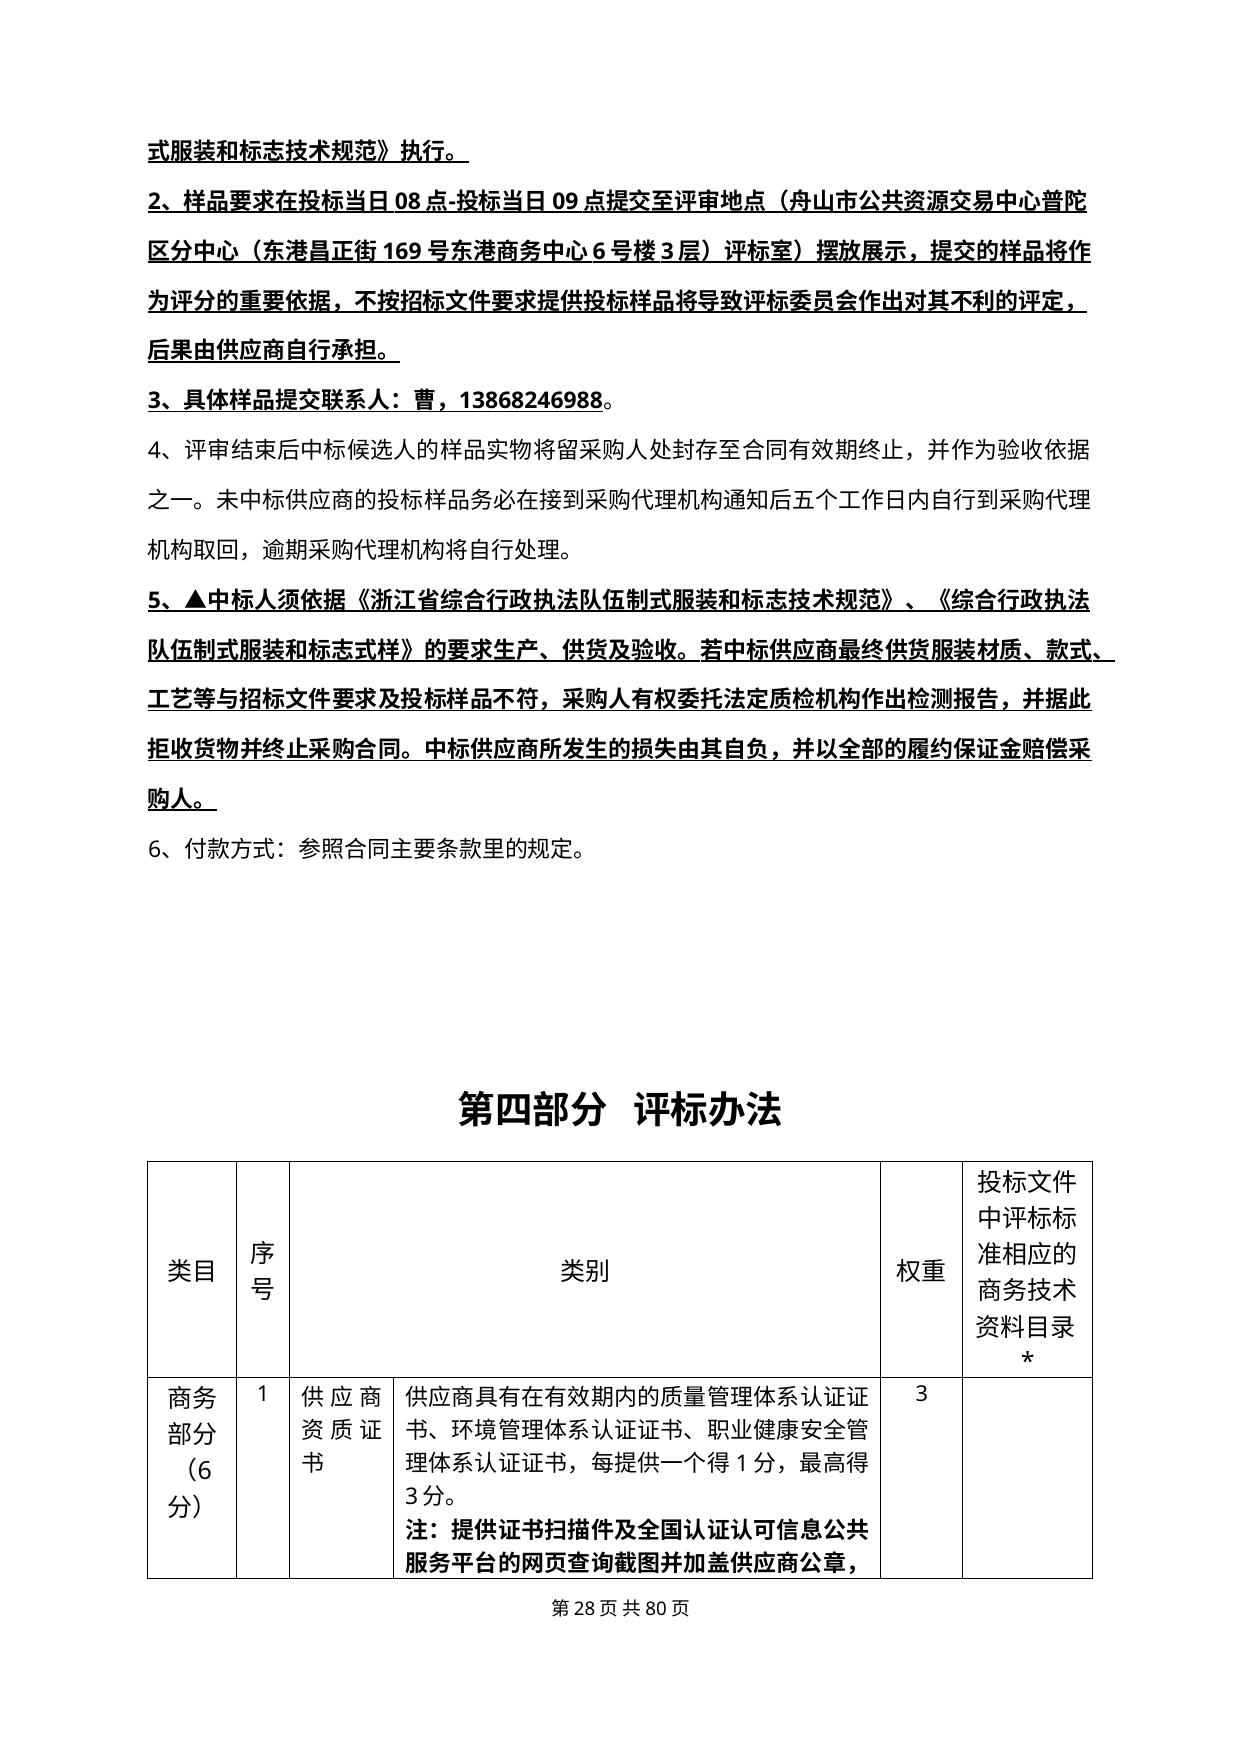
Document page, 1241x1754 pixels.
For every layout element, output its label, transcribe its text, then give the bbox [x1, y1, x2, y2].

table_header 权重 [881, 1162, 962, 1377]
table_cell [394, 1378, 880, 1578]
text 2、样品要求在投标当日08点-投标当日09点提交至评审地点（舟山市公共资源交易中心普陀区分中心（东港昌正街 169 号东港商务中心6号楼3层）评标室）摆放展示，提交的样品将作为评分的重要依据，不按招标文件要求提供投标样品将导致评标委员会作出对其不利的评定，后果由供应商自行承担。 [148, 183, 1092, 366]
text 5、▲中标人须依据《浙江省综合行政执法队伍制式服装和标志技术规范》、《综合行政执法队伍制式服装和标志式样》的要求生产、供货及验收。若中标供应商最终供货服装材质、款式、工艺等与招标文件要求及投标样品不符，采购人有权委托法定质检机构作出检测报告，并据此拒收货物并终止采购合同。中标供应商所发生的损失由其自负，并以全部的履约保证金赔偿采购人。 [148, 761, 1092, 814]
text 5、▲中标人须依据《浙江省综合行政执法队伍制式服装和标志技术规范》、《综合行政执法队伍制式服装和标志式样》的要求生产、供货及验收。若中标供应商最终供货服装材质、款式、工艺等与招标文件要求及投标样品不符，采购人有权委托法定质检机构作出检测报告，并据此拒收货物并终止采购合同。中标供应商所发生的损失由其自负，并以全部的履约保证金赔偿采购人。 [148, 582, 1092, 660]
table_cell 供应商资质证书 [290, 1378, 393, 1578]
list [148, 133, 1092, 166]
table_header 类别 [290, 1162, 880, 1377]
text 5、▲中标人须依据《浙江省综合行政执法队伍制式服装和标志技术规范》、《综合行政执法队伍制式服装和标志式样》的要求生产、供货及验收。若中标供应商最终供货服装材质、款式、工艺等与招标文件要求及投标样品不符，采购人有权委托法定质检机构作出检测报告，并据此拒收货物并终止采购合同。中标供应商所发生的损失由其自负，并以全部的履约保证金赔偿采购人。 [148, 711, 1092, 760]
text 3、具体样品提交联系人：曹，13868246988。 [148, 382, 1092, 415]
text 第四部分 评标办法 [148, 1079, 1092, 1134]
text 4、评审结束后中标候选人的样品实物将留采购人处封存至合同有效期终止，并作为验收依据之一。未中标供应商的投标样品务必在接到采购代理机构通知后五个工作日内自行到采购代理机构取回，逾期采购代理机构将自行处理。 [148, 432, 1092, 565]
table_cell [963, 1378, 1092, 1578]
table_cell 1 [237, 1378, 289, 1578]
table_header 序号 [237, 1162, 289, 1377]
table_cell 3 [881, 1378, 962, 1578]
text 5、▲中标人须依据《浙江省综合行政执法队伍制式服装和标志技术规范》、《综合行政执法队伍制式服装和标志式样》的要求生产、供货及验收。若中标供应商最终供货服装材质、款式、工艺等与招标文件要求及投标样品不符，采购人有权委托法定质检机构作出检测报告，并据此拒收货物并终止采购合同。中标供应商所发生的损失由其自负，并以全部的履约保证金赔偿采购人。 [148, 661, 1092, 710]
table_cell 商务部分 （6分） [148, 1378, 236, 1578]
text 6、付款方式：参照合同主要条款里的规定。 [148, 831, 1092, 864]
table_header 投标文件中评标标准相应的商务技术资料目录 * [963, 1162, 1092, 1377]
table_header 类目 [148, 1162, 236, 1377]
